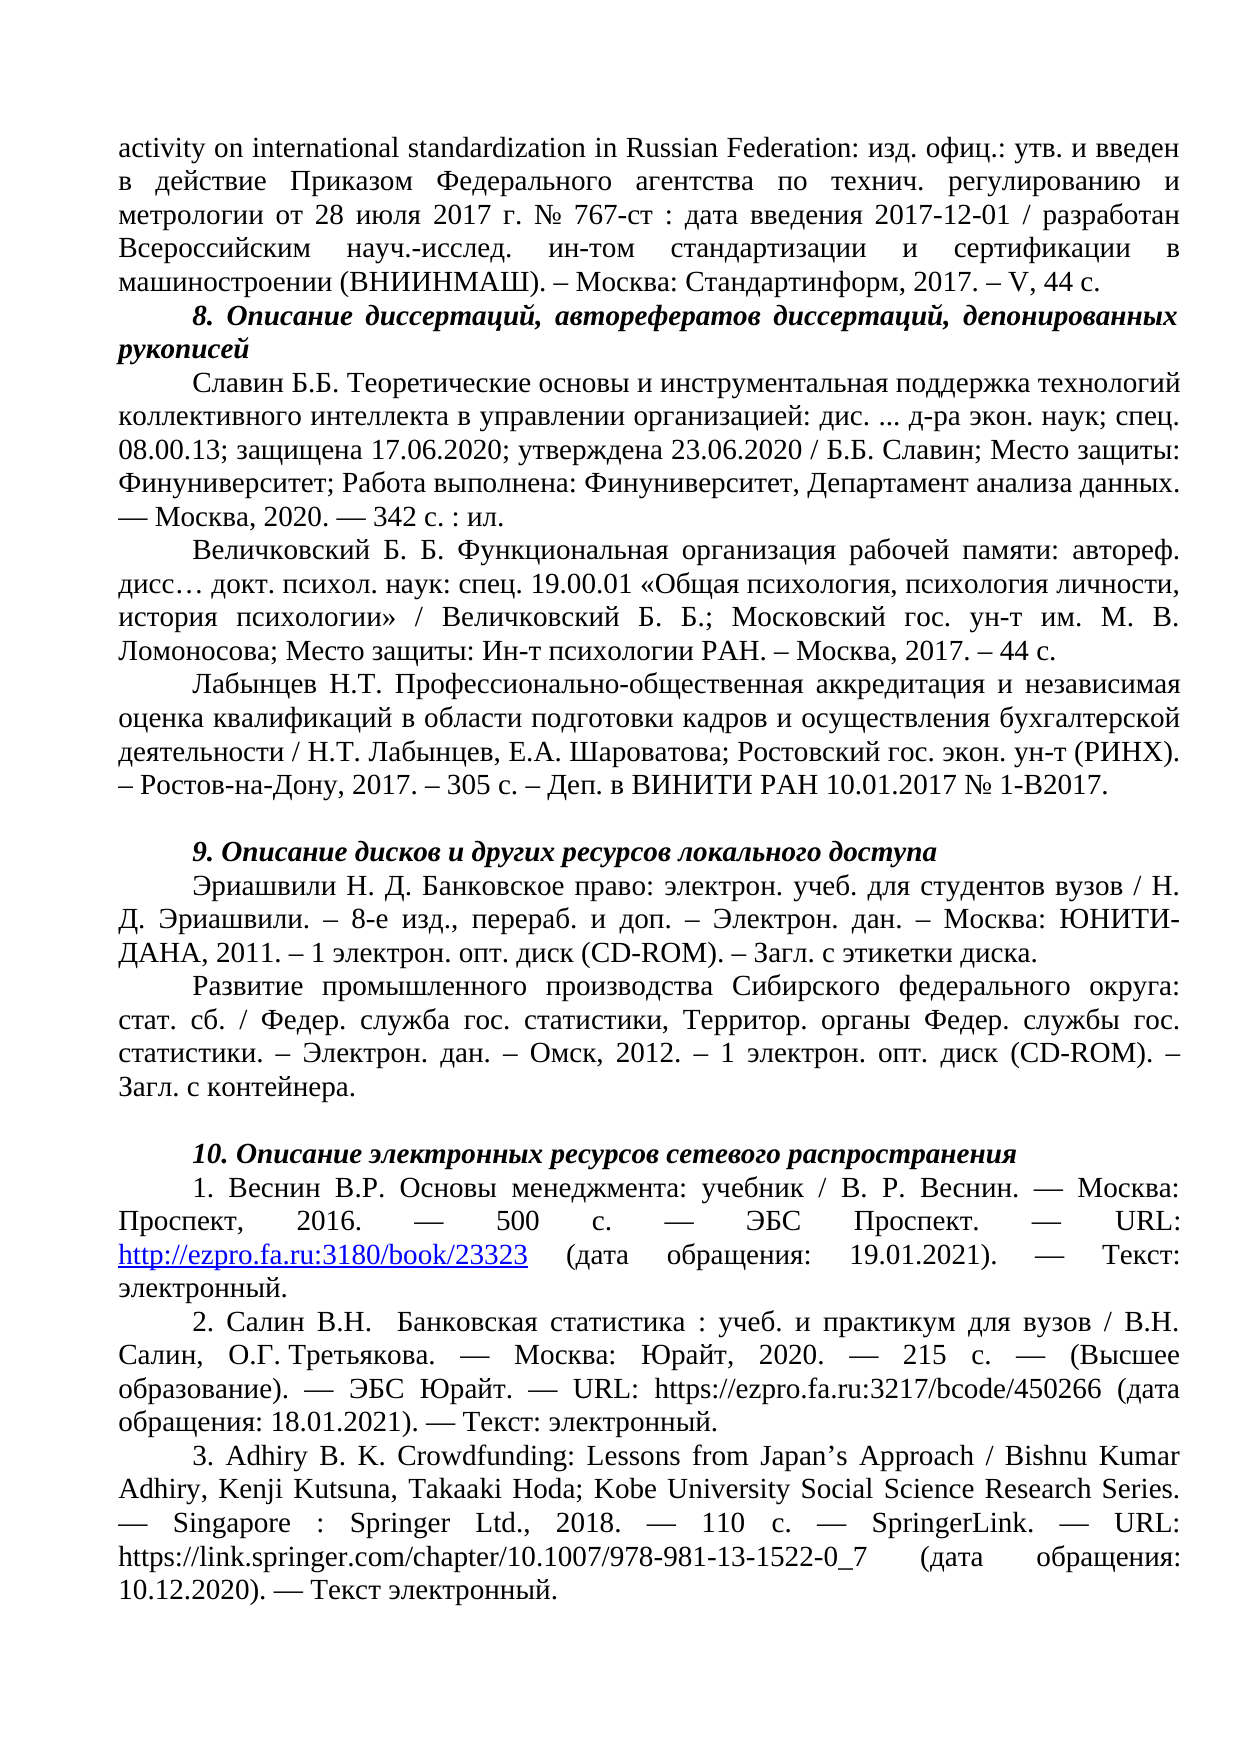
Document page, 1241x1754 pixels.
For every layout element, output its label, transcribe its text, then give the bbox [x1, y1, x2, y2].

text Эриашвили Н. Д. Банковское право: электрон. учеб. для студентов вузов / Н. Д. Эриашвили. – 8-е изд., перераб. и доп. – Электрон. дан. – Москва: ЮНИТИ-ДАНА, 2011. – 1 электрон. опт. диск (СD-ROM). – Загл. с этикетки диска. [118, 868, 1181, 968]
text 2. Салин В.Н. Банковская статистика : учеб. и практикум для вузов / В.Н. Салин, О.Г. Третьякова. — Москва: Юрайт, 2020. — 215 с. — (Высшее образование). — ЭБС Юрайт. — URL: https://ezpro.fa.ru:3217/bcode/450266 (дата обращения: 18.01.2021). — Текст: электронный. [118, 1304, 1181, 1438]
text Лабынцев Н.Т. Профессионально-общественная аккредитация и независимая оценка квалификаций в области подготовки кадров и осуществления бухгалтерской деятельности / Н.Т. Лабынцев, Е.А. Шароватова; Ростовский гос. экон. ун-т (РИНХ). – Ростов-на-Дону, 2017. – 305 с. – Деп. в ВИНИТИ РАН 10.01.2017 № 1-В2017. [118, 667, 1181, 801]
text Славин Б.Б. Теоретические основы и инструментальная поддержка технологий коллективного интеллекта в управлении организацией: дис. ... д-ра экон. наук; спец. 08.00.13; защищена 17.06.2020; утверждена 23.06.2020 / Б.Б. Славин; Место защиты: Финуниверситет; Работа выполнена: Финуниверситет, Департамент анализа данных. — Москва, 2020. — 342 с. : ил. [118, 365, 1181, 532]
text 1. Веснин В.Р. Основы менеджмента: учебник / В. Р. Веснин. — Москва: Проспект, 2016. — 500 с. — ЭБС Проспект. — URL: http://ezpro.fa.ru:3180/book/23323 (дата обращения: 19.01.2021). — Текст: электронный. [118, 1170, 1181, 1304]
text 8. Описание диссертаций, авторефератов диссертаций, депонированных рукописей [118, 298, 1181, 365]
text Величковский Б. Б. Функциональная организация рабочей памяти: автореф. дисс… докт. психол. наук: спец. 19.00.01 «Общая психология, психология личности, история психологии» / Величковский Б. Б.; Московский гос. ун-т им. М. В. Ломоносова; Место защиты: Ин-т психологии РАН. – Москва, 2017. – 44 с. [118, 532, 1181, 667]
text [118, 130, 1181, 298]
text 3. Adhiry B. K. Crowdfunding: Lessons from Japan’s Approach / Bishnu Kumar Adhiry, Kenji Kutsuna, Takaaki Hoda; Kobe University Social Science Research Series. — Singapore : Springer Ltd., 2018. — 110 с. — SpringerLink. — URL: https://link.springer.com/chapter/10.1007/978-981-13-1522-0_7 (дата обращения: 10.12.2020). — Текст электронный. [118, 1438, 1181, 1606]
text 9. Описание дисков и других ресурсов локального доступа [118, 834, 1181, 868]
text 10. Описание электронных ресурсов сетевого распространения [118, 1136, 1181, 1170]
text Развитие промышленного производства Сибирского федерального округа: стат. сб. / Федер. служба гос. статистики, Территор. органы Федер. службы гос. статистики. – Электрон. дан. – Омск, 2012. – 1 электрон. опт. диск (CD-ROM). – Загл. с контейнера. [118, 968, 1181, 1103]
